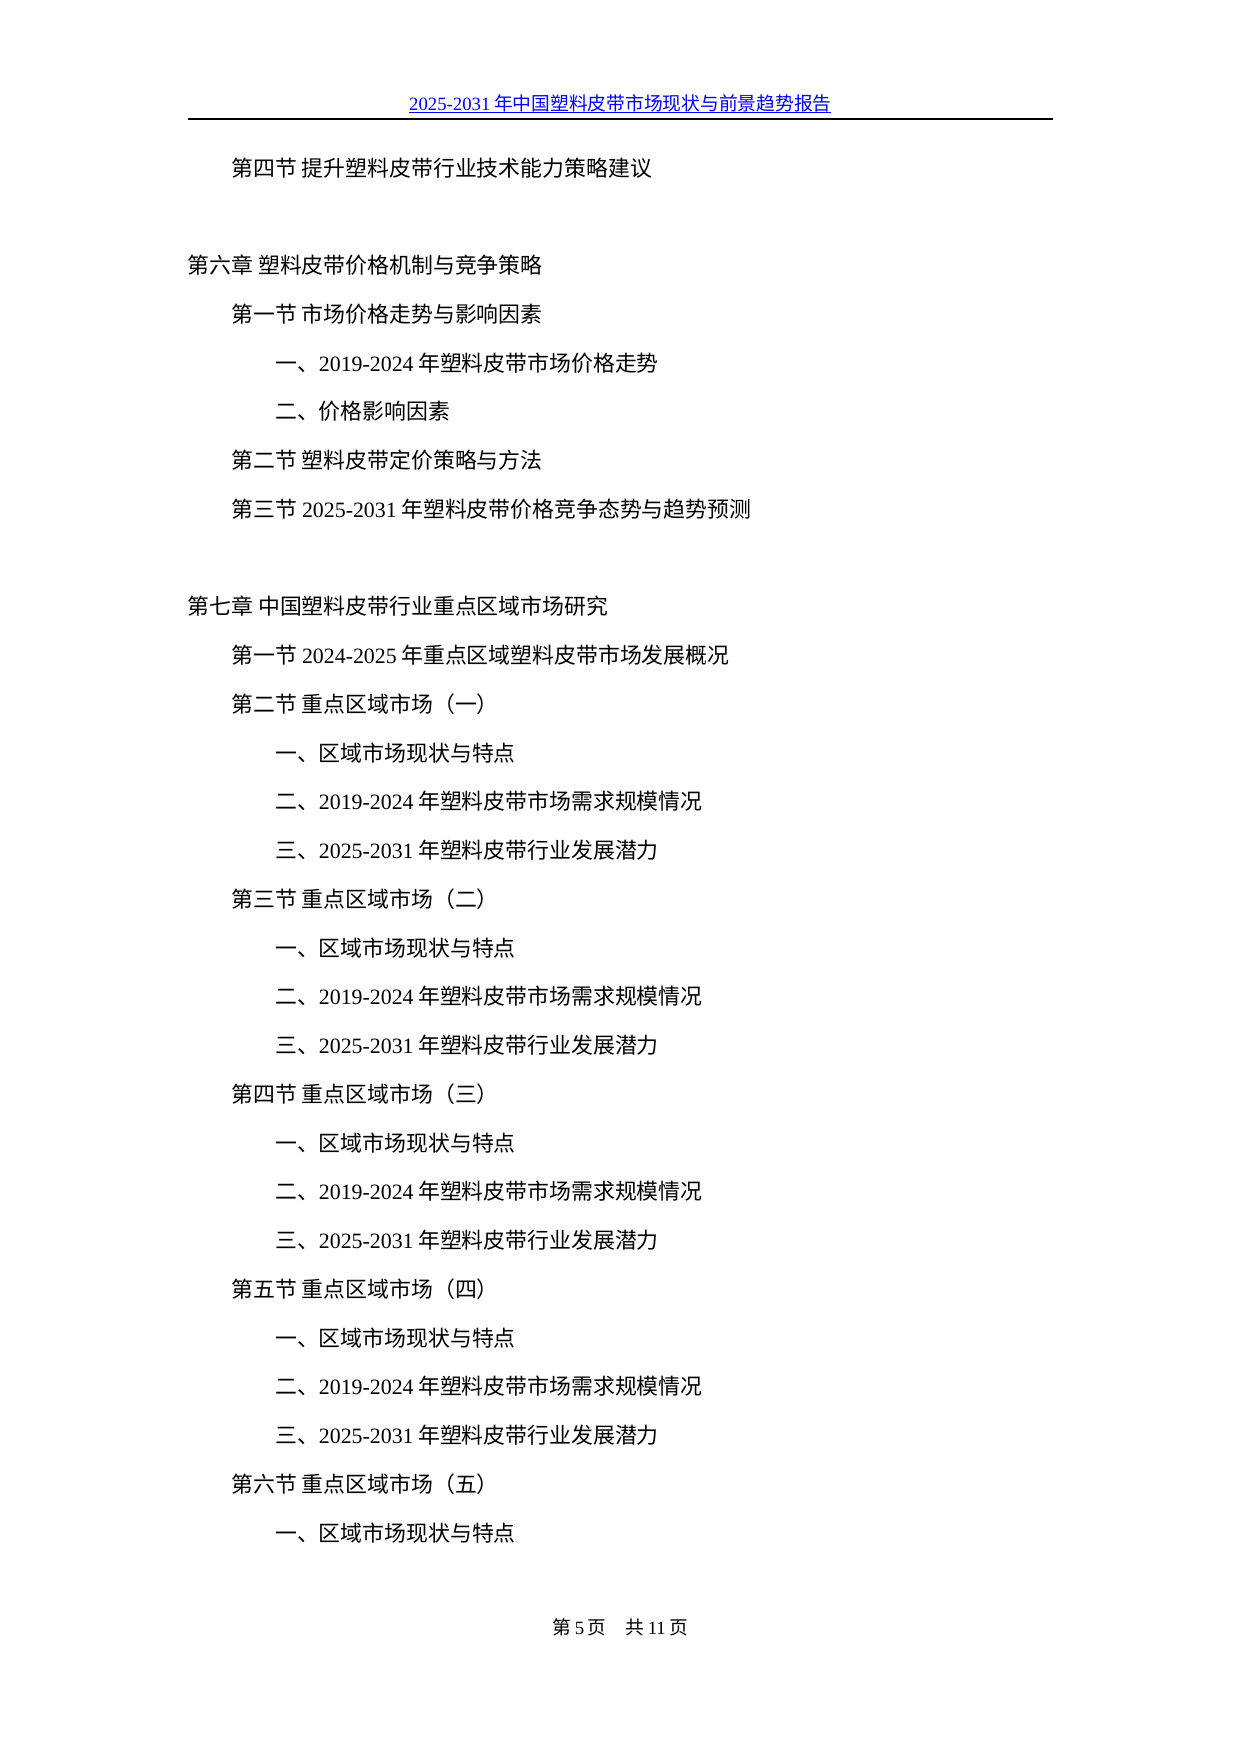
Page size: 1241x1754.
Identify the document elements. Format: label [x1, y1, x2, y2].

text [187, 150, 1053, 1548]
